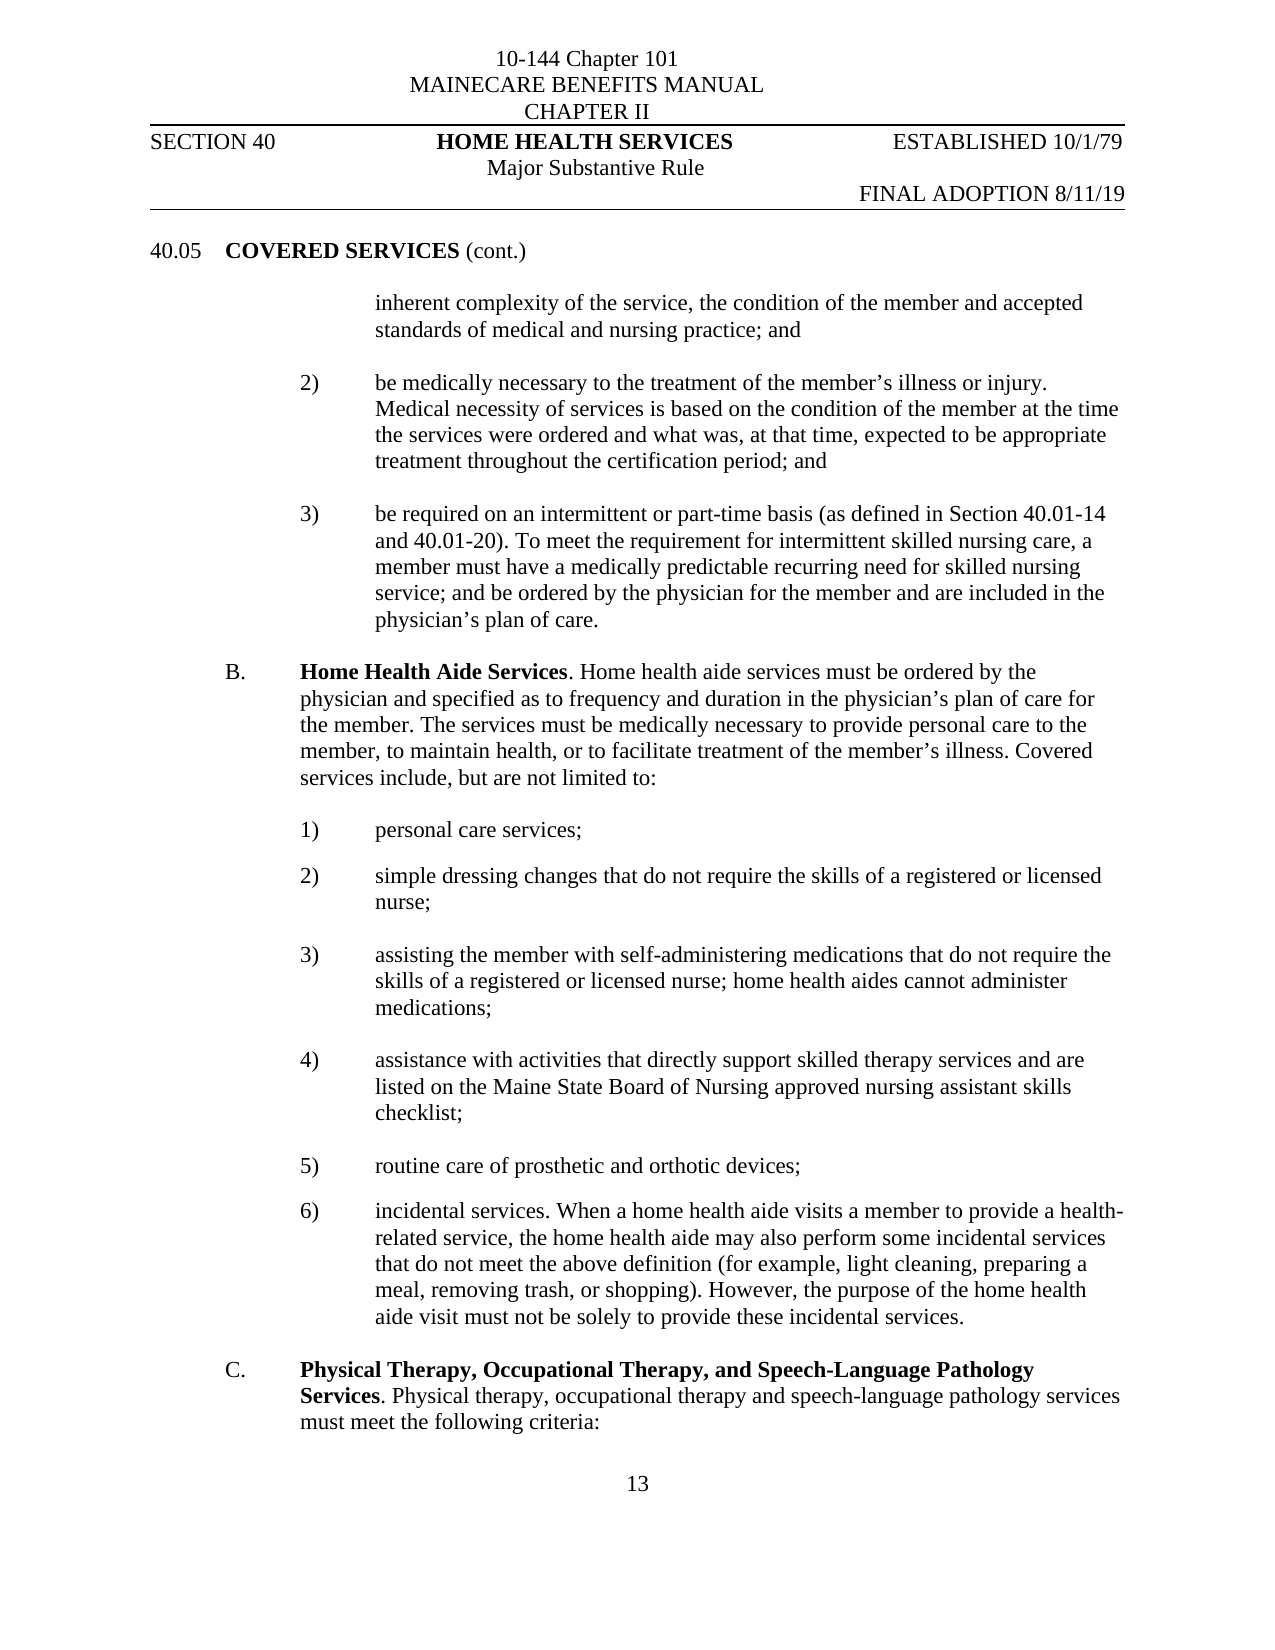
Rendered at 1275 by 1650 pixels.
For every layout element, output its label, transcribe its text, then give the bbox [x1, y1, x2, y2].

text 5) routine care of prosthetic and orthotic devices; [300, 1152, 1125, 1178]
text 2) simple dressing changes that do not require the skills of a registered or licensed nurse; [300, 862, 1125, 915]
text 3) be required on an intermittent or part-time basis (as defined in Section 40.01-14 and 40.01-20). To meet the requirement for intermittent skilled nursing care, a member must have a medically predictable recurring need for skilled nursing service; and be ordered by the physician for the member and are included in the physician’s plan of care. [300, 500, 1125, 632]
list Home Health Aide Services. Home health aide services must be ordered by the physician and specified as to frequency and duration in the physician’s plan of care for the member. The services must be medically necessary to provide personal care to the member, to maintain health, or to facilitate treatment of the member’s illness. Covered services include, but are not limited to: [225, 658, 1125, 790]
text 1) personal care services; [300, 817, 1125, 843]
text 4) assistance with activities that directly support skilled therapy services and are listed on the Maine State Board of Nursing approved nursing assistant skills checklist; [300, 1047, 1127, 1126]
text C. Physical Therapy, Occupational Therapy, and Speech-Language Pathology Services. Physical therapy, occupational therapy and speech-language pathology services must meet the following criteria: [225, 1356, 1125, 1435]
list 40.05 COVERED SERVICES (cont.) [150, 237, 1125, 263]
list inherent complexity of the service, the condition of the member and accepted standards of medical and nursing practice; and [375, 289, 1125, 342]
text 6) incidental services. When a home health aide visits a member to provide a health-related service, the home health aide may also perform some incidental services that do not meet the above definition (for example, light cleaning, preparing a meal, removing trash, or shopping). However, the purpose of the home health aide visit must not be solely to provide these incidental services. [300, 1197, 1125, 1329]
text 3) assisting the member with self-administering medications that do not require the skills of a registered or licensed nurse; home health aides cannot administer medications; [300, 941, 1125, 1020]
text 2) be medically necessary to the treatment of the member’s illness or injury. Medical necessity of services is based on the condition of the member at the time the services were ordered and what was, at that time, expected to be appropriate treatment throughout the certification period; and [150, 368, 1125, 474]
